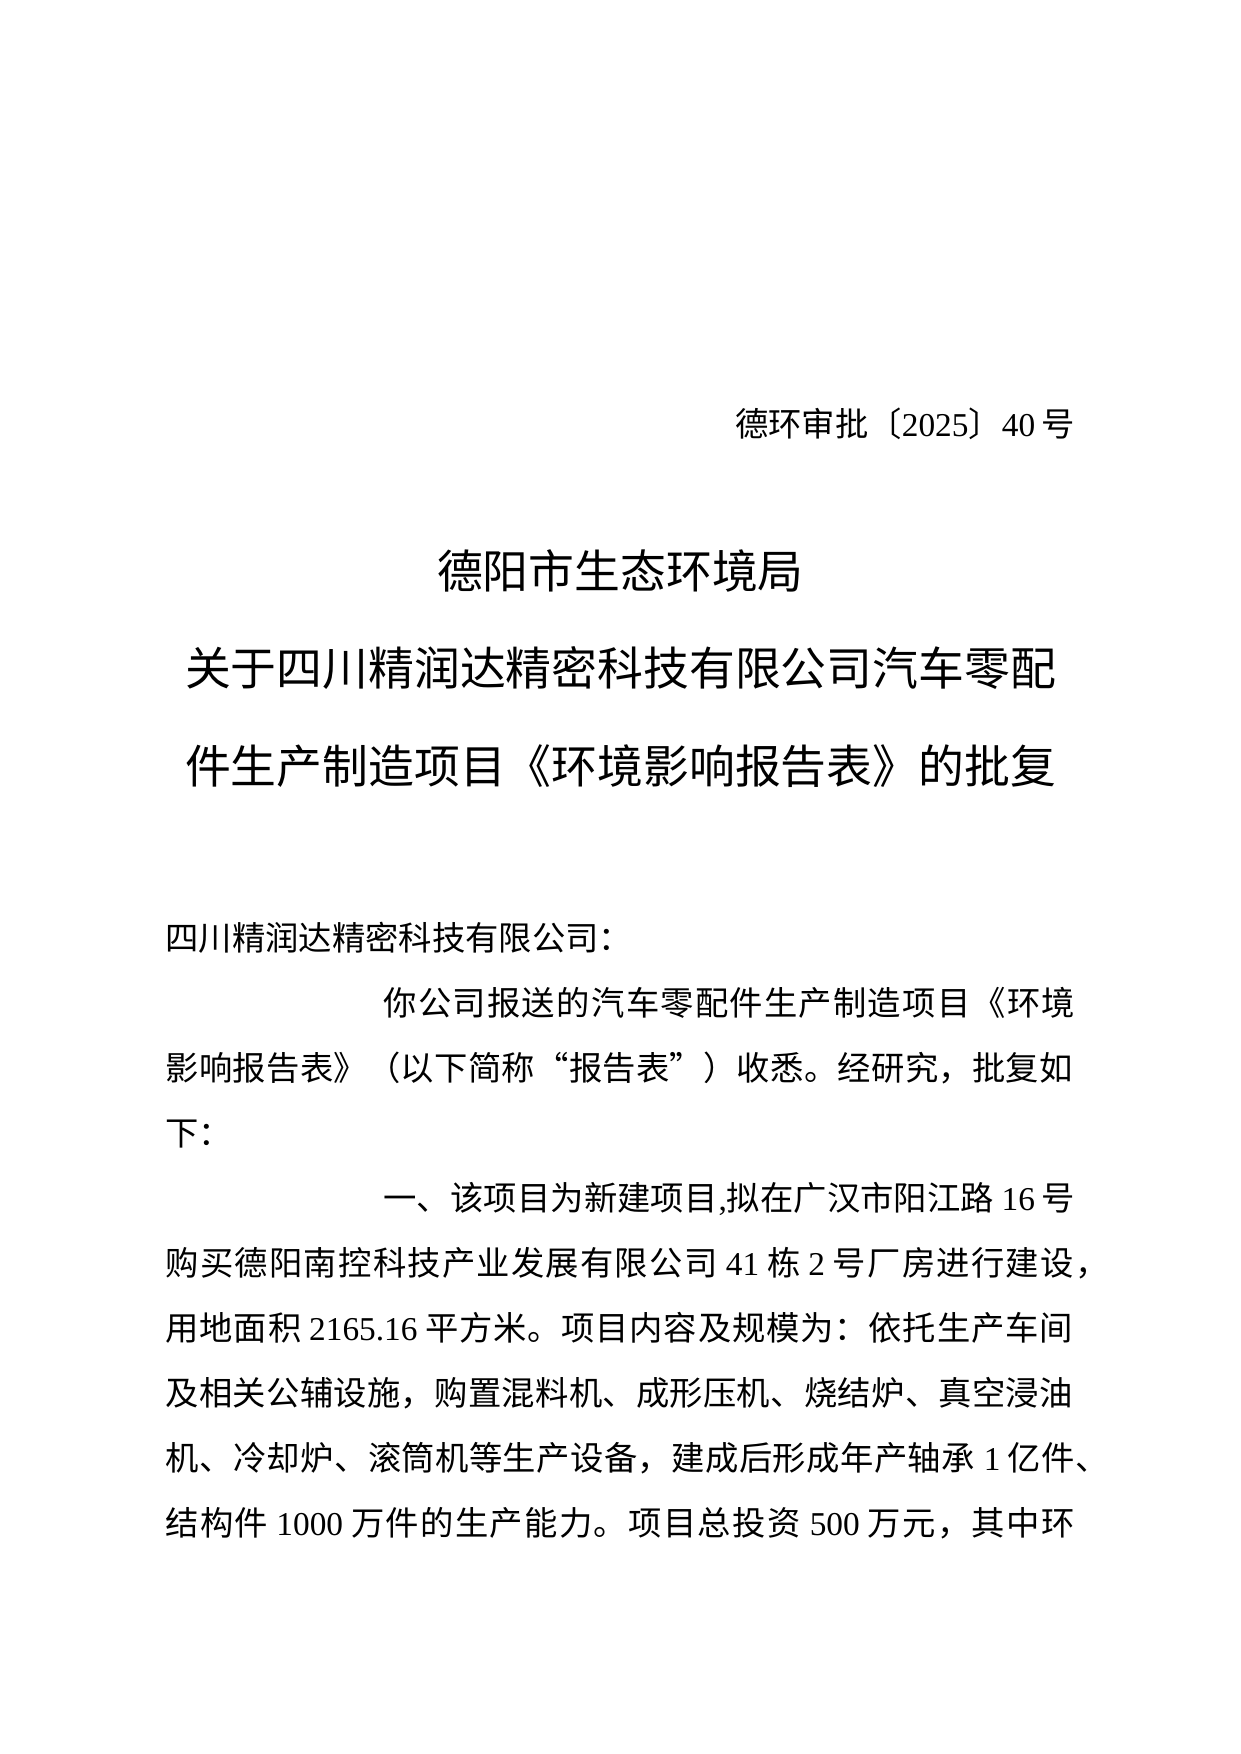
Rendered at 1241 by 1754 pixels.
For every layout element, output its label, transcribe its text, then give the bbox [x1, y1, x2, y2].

text 关于四川精润达精密科技有限公司汽车零配件生产制造项目《环境影响报告表》的批复 [165, 617, 1075, 812]
text 德阳市生态环境局 [165, 519, 1075, 617]
text 四川精润达精密科技有限公司： [165, 903, 1075, 968]
text 你公司报送的汽车零配件生产制造项目《环境影响报告表》（以下简称“报告表”）收悉。经研究，批复如下： [165, 968, 1075, 1163]
text 德环审批〔2025〕40号 [165, 389, 1075, 454]
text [165, 1163, 1075, 1553]
